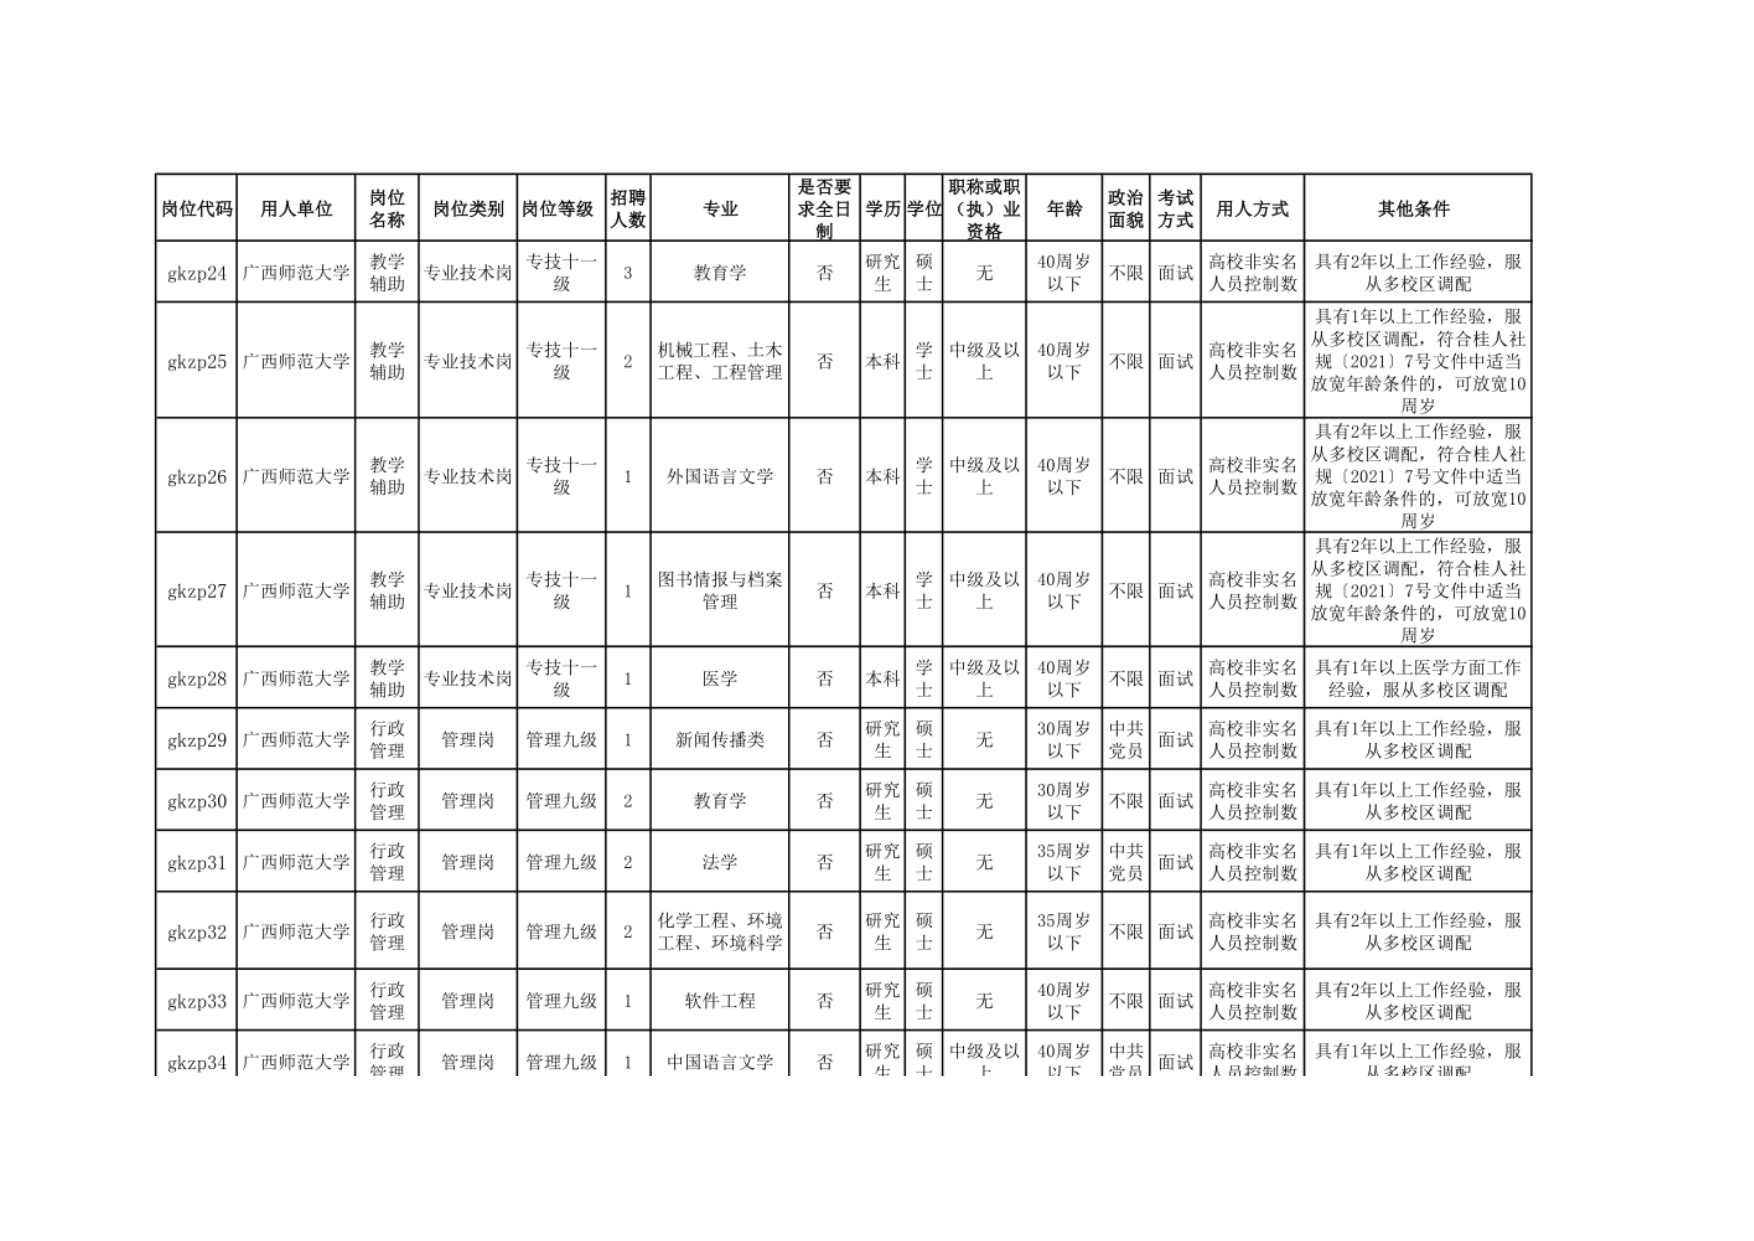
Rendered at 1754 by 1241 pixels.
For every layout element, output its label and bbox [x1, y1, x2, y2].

picture [150, 165, 1538, 1076]
